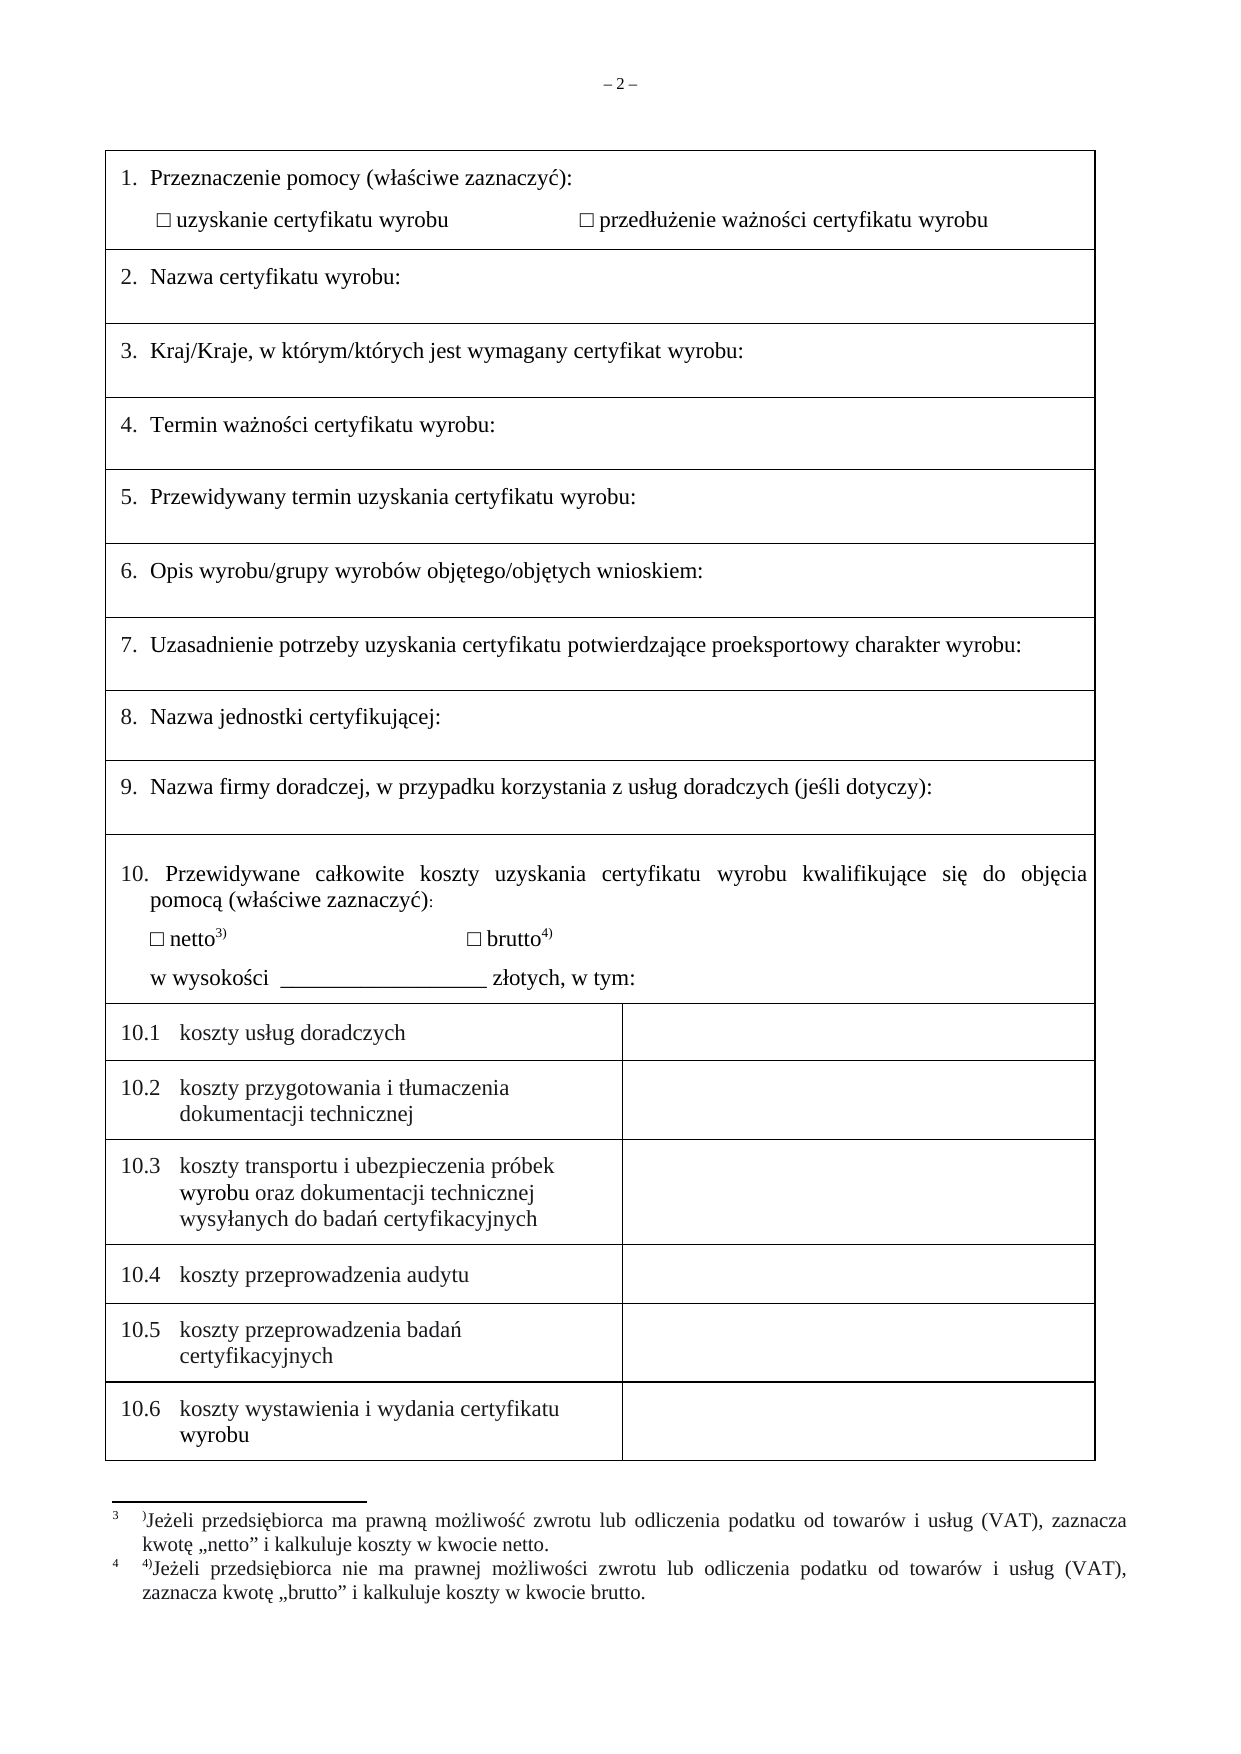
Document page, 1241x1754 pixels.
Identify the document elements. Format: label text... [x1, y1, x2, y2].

table_cell Kraj/Kraje, w którym/których jest wymagany certyfikat wyrobu: [106, 324, 1094, 397]
table_cell [623, 1383, 1094, 1460]
table_cell koszty wystawienia i wydania certyfikatu wyrobu [106, 1383, 622, 1460]
table_cell Opis wyrobu/grupy wyrobów objętego/objętych wnioskiem: [106, 544, 1094, 617]
table_cell [623, 1140, 1094, 1244]
table_cell Przewidywane całkowite koszty uzyskania certyfikatu wyrobu kwalifikujące się do objęcia pomocą (właściwe zaznaczyć): □ netto) □ brutto) w wysokości __________________ złotych, w tym: [106, 835, 1094, 1002]
table_cell koszty przeprowadzenia audytu [106, 1245, 622, 1303]
table_cell koszty transportu i ubezpieczenia próbek wyrobu oraz dokumentacji technicznej wysyłanych do badań certyfikacyjnych [106, 1140, 622, 1244]
table_cell koszty przygotowania i tłumaczenia dokumentacji technicznej [106, 1061, 622, 1139]
table_cell Nazwa firmy doradczej, w przypadku korzystania z usług doradczych (jeśli dotyczy): [106, 761, 1094, 833]
table_cell [623, 1245, 1094, 1303]
table_cell Przewidywany termin uzyskania certyfikatu wyrobu: [106, 470, 1094, 543]
table_cell [623, 1061, 1094, 1139]
table_cell Przeznaczenie pomocy (właściwe zaznaczyć): □ uzyskanie certyfikatu wyrobu □ przedłużenie ważności certyfikatu wyrobu [106, 151, 1094, 249]
table_cell [623, 1004, 1094, 1060]
table_cell Nazwa certyfikatu wyrobu: [106, 250, 1094, 323]
table_cell koszty przeprowadzenia badań certyfikacyjnych [106, 1304, 622, 1381]
table_cell Uzasadnienie potrzeby uzyskania certyfikatu potwierdzające proeksportowy charakter wyrobu: [106, 618, 1094, 689]
table_cell Nazwa jednostki certyfikującej: [106, 691, 1094, 759]
table_cell Termin ważności certyfikatu wyrobu: [106, 398, 1094, 469]
table_cell [623, 1304, 1094, 1381]
table_cell koszty usług doradczych [106, 1004, 622, 1060]
